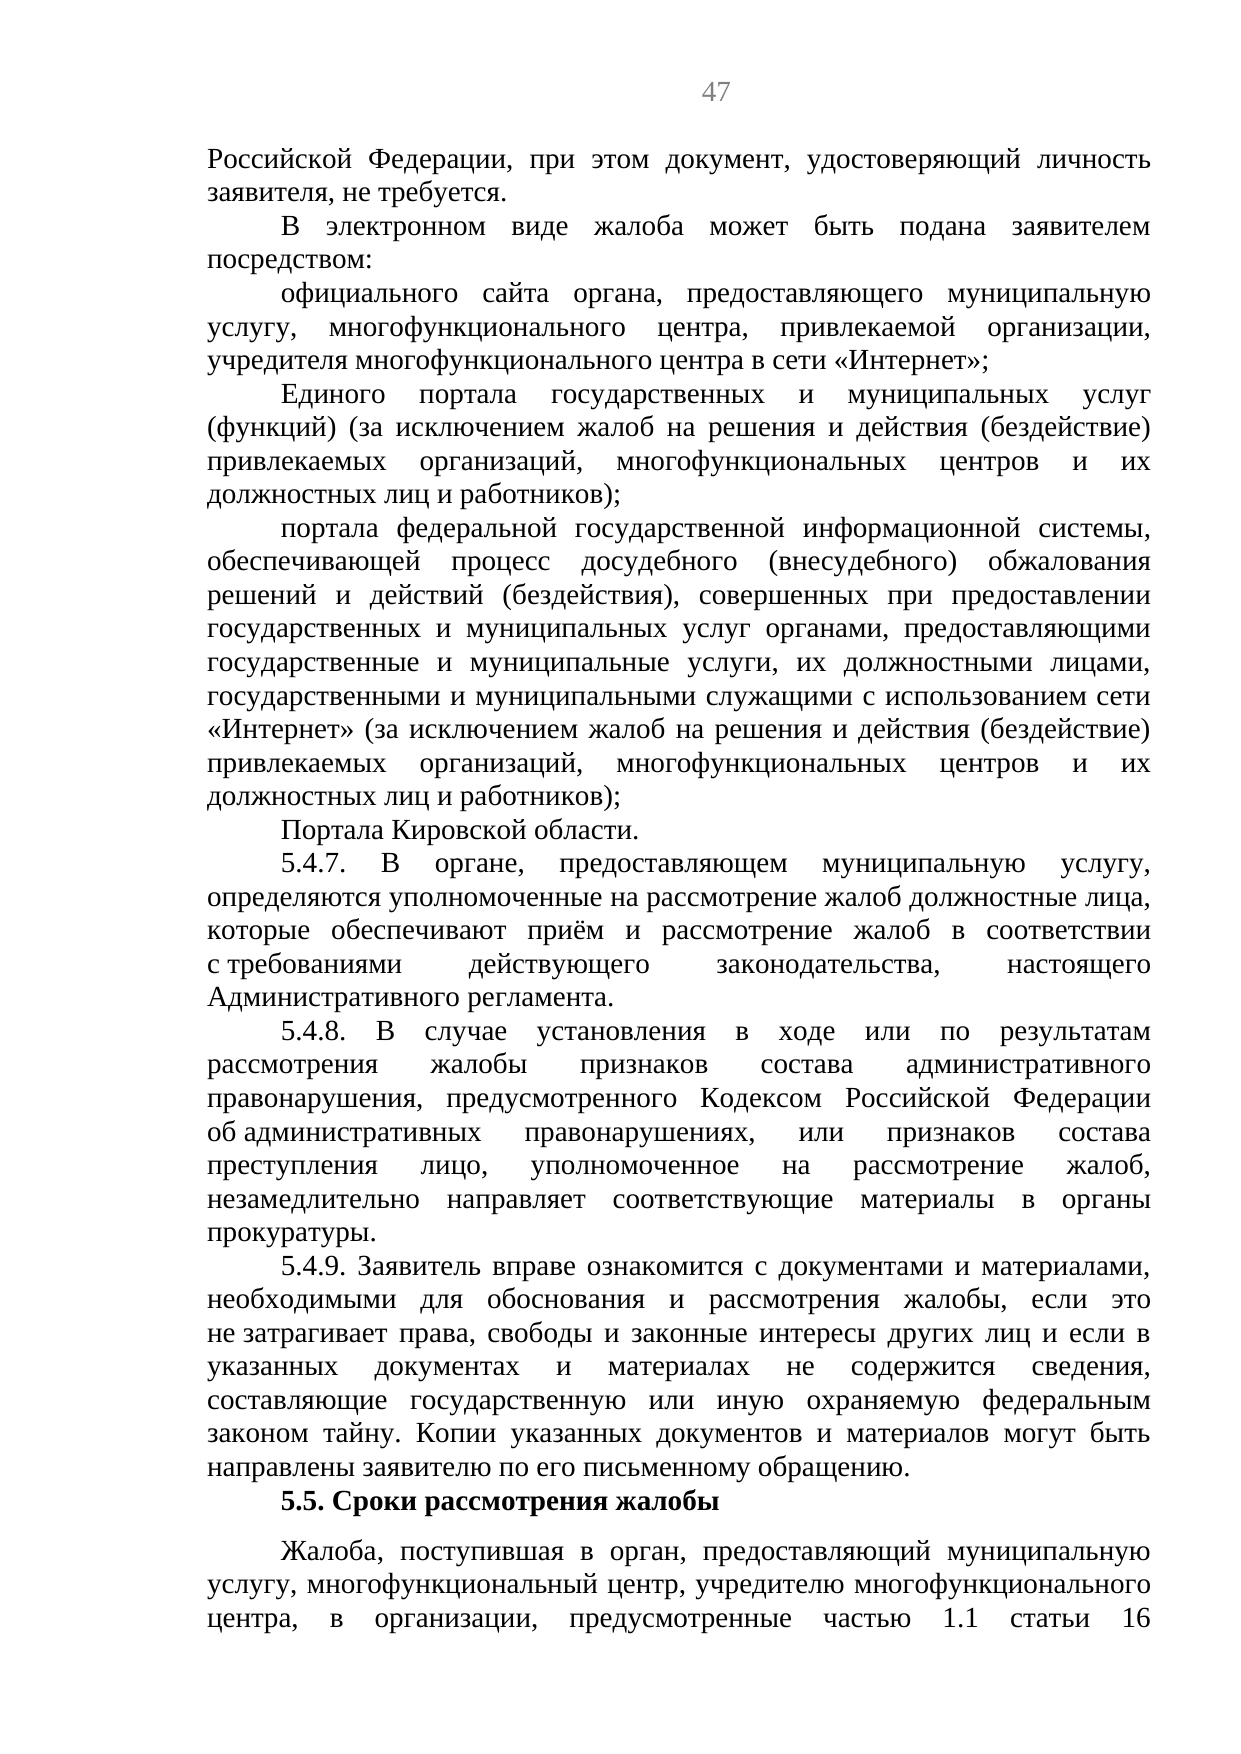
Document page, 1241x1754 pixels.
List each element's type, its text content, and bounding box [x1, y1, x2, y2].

text 5.4.8. В случае установления в ходе или по результатам рассмотрения жалобы признаков состава административного правонарушения, предусмотренного Кодексом Российской Федерации об административных правонарушениях, или признаков состава преступления лицо, уполномоченное на рассмотрение жалоб, незамедлительно направляет соответствующие материалы в органы прокуратуры. [207, 1013, 1152, 1248]
text портала федеральной государственной информационной системы, обеспечивающей процесс досудебного (внесудебного) обжалования решений и действий (бездействия), совершенных при предоставлении государственных и муниципальных услуг органами, предоставляющими государственные и муниципальные услуги, их должностными лицами, государственными и муниципальными служащими с использованием сети «Интернет» (за исключением жалоб на решения и действия (бездействие) привлекаемых организаций, многофункциональных центров и их должностных лиц и работников); [207, 510, 1152, 812]
text официального сайта органа, предоставляющего муниципальную услугу, многофункционального центра, привлекаемой организации, учредителя многофункционального центра в сети «Интернет»; [207, 275, 1152, 376]
text Единого портала государственных и муниципальных услуг (функций) (за исключением жалоб на решения и действия (бездействие) привлекаемых организаций, многофункциональных центров и их должностных лиц и работников); [207, 376, 1152, 510]
text 5.4.7. В органе, предоставляющем муниципальную услугу, определяются уполномоченные на рассмотрение жалоб должностные лица, которые обеспечивают приём и рассмотрение жалоб в соответствии с требованиями действующего законодательства, настоящего Административного регламента. [207, 845, 1152, 1013]
text Портала Кировской области. [207, 812, 1152, 845]
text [207, 1533, 1152, 1633]
text 5.4.9. Заявитель вправе ознакомится с документами и материалами, необходимыми для обоснования и рассмотрения жалобы, если это не затрагивает права, свободы и законные интересы других лиц и если в указанных документах и материалах не содержится сведения, составляющие государственную или иную охраняемую федеральным законом тайну. Копии указанных документов и материалов могут быть направлены заявителю по его письменному обращению. [207, 1248, 1152, 1483]
text В электронном виде жалоба может быть подана заявителем посредством: [207, 208, 1152, 275]
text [207, 141, 1152, 208]
subtitle 5.5. Сроки рассмотрения жалобы [207, 1483, 1152, 1516]
